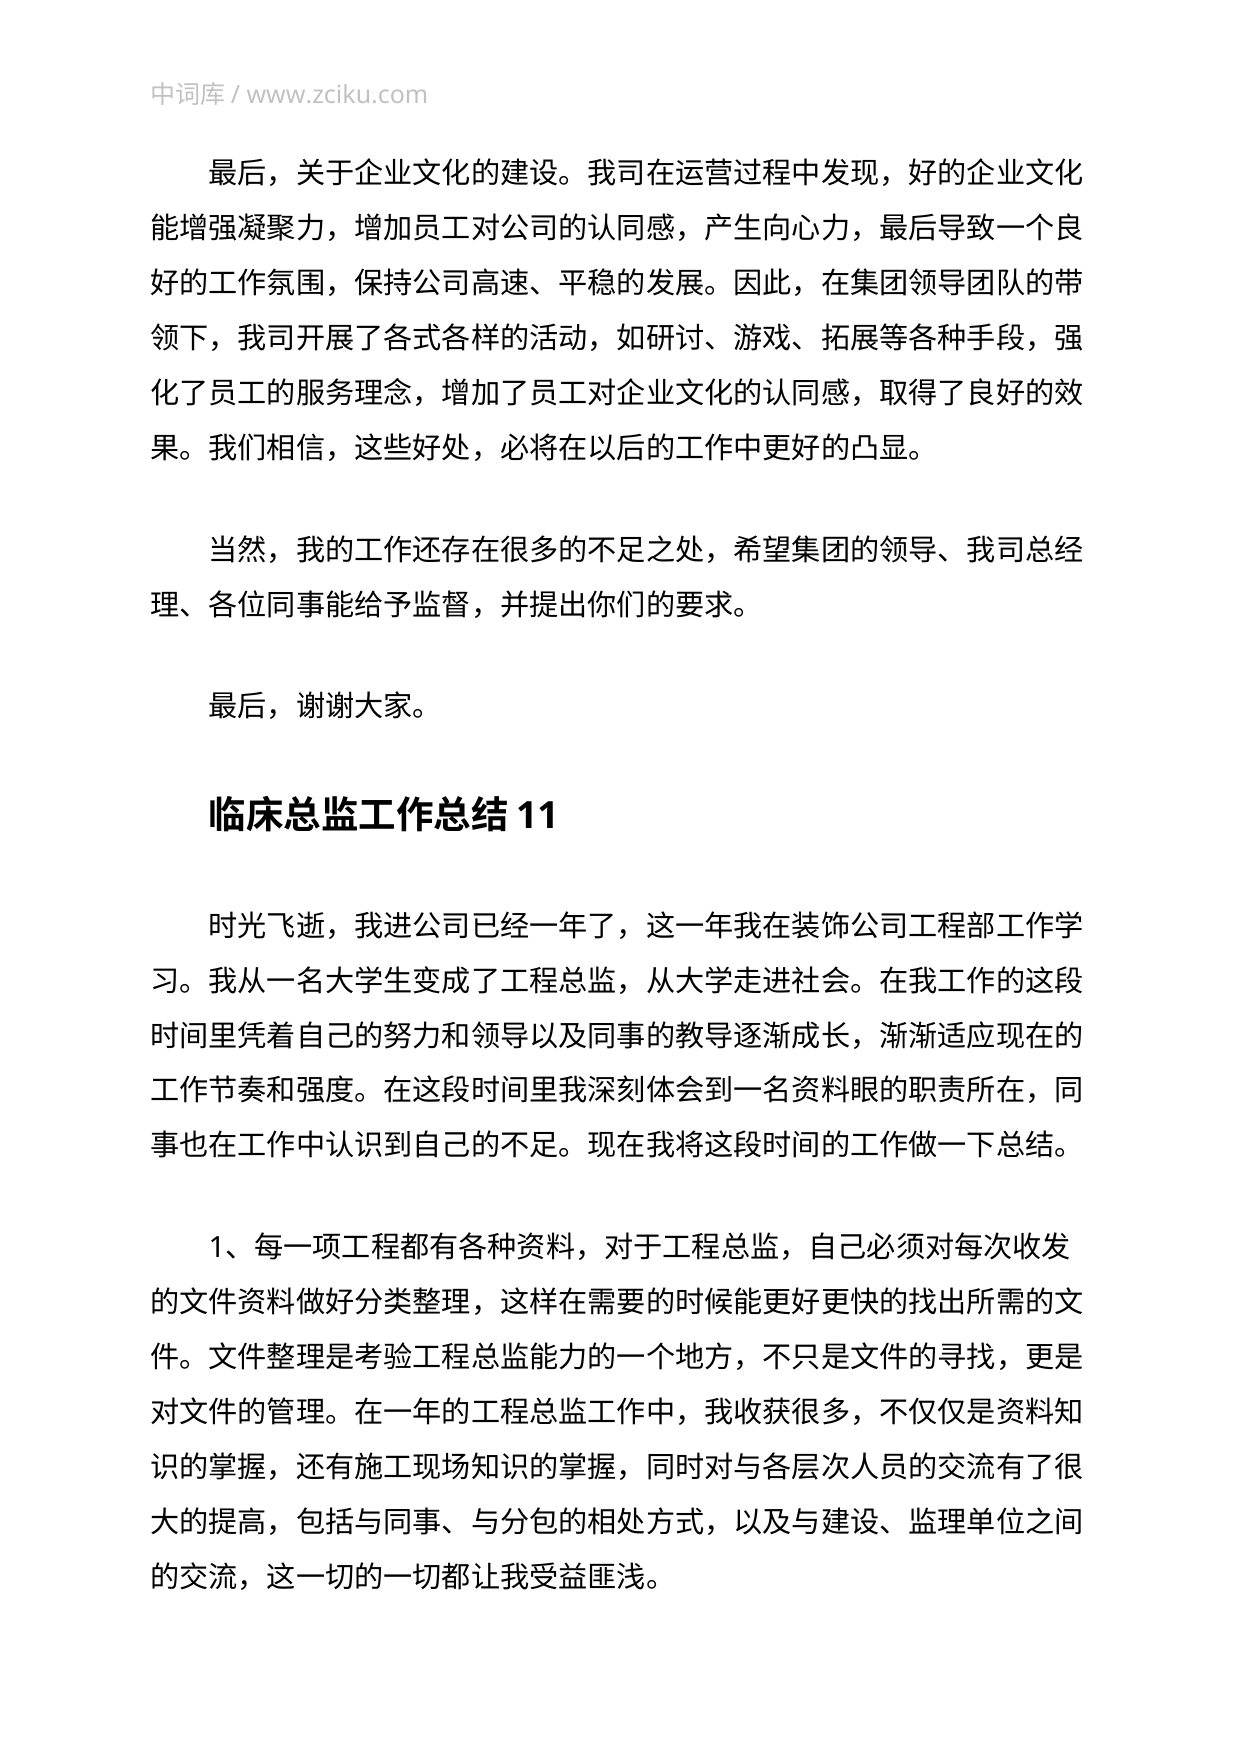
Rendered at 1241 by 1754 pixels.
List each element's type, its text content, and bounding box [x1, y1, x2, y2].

text 临床总监工作总结11 [150, 785, 1090, 839]
text 时光飞逝，我进公司已经一年了，这一年我在装饰公司工程部工作学习。我从一名大学生变成了工程总监，从大学走进社会。在我工作的这段时间里凭着自己的努力和领导以及同事的教导逐渐成长，渐渐适应现在的工作节奏和强度。在这段时间里我深刻体会到一名资料眼的职责所在，同事也在工作中认识到自己的不足。现在我将这段时间的工作做一下总结。 [150, 902, 1090, 1164]
text 当然，我的工作还存在很多的不足之处，希望集团的领导、我司总经理、各位同事能给予监督，并提出你们的要求。 [150, 526, 1090, 623]
text 最后，关于企业文化的建设。我司在运营过程中发现，好的企业文化能增强凝聚力，增加员工对公司的认同感，产生向心力，最后导致一个良好的工作氛围，保持公司高速、平稳的发展。因此，在集团领导团队的带领下，我司开展了各式各样的活动，如研讨、游戏、拓展等各种手段，强化了员工的服务理念，增加了员工对企业文化的认同感，取得了良好的效果。我们相信，这些好处，必将在以后的工作中更好的凸显。 [150, 150, 1090, 467]
text 1、每一项工程都有各种资料，对于工程总监，自己必须对每次收发的文件资料做好分类整理，这样在需要的时候能更好更快的找出所需的文件。文件整理是考验工程总监能力的一个地方，不只是文件的寻找，更是对文件的管理。在一年的工程总监工作中，我收获很多，不仅仅是资料知识的掌握，还有施工现场知识的掌握，同时对与各层次人员的交流有了很大的提高，包括与同事、与分包的相处方式，以及与建设、监理单位之间的交流，这一切的一切都让我受益匪浅。 [150, 1224, 1090, 1595]
text 最后，谢谢大家。 [150, 683, 1090, 725]
